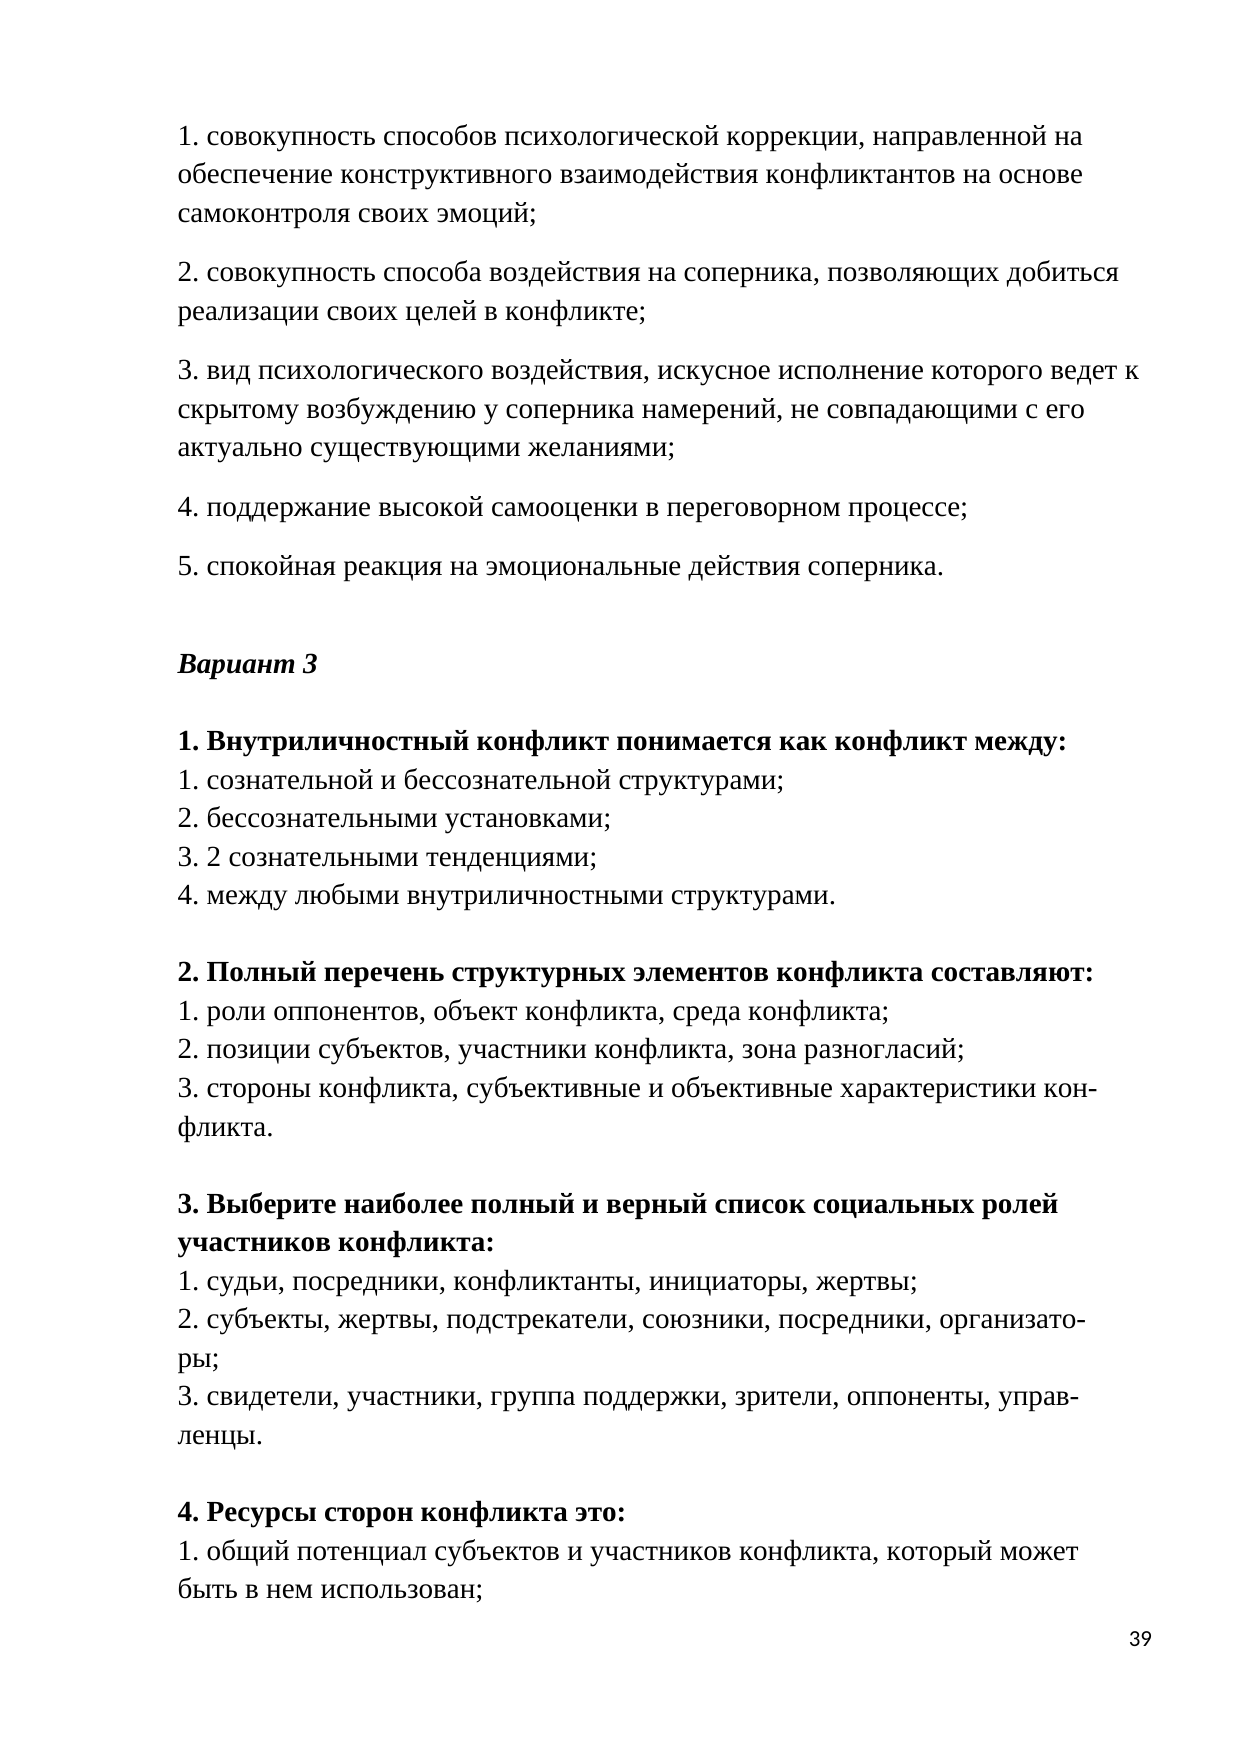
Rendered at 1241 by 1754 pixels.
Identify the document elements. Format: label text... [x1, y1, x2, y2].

text 1. совокупность способов психологической коррекции, направленной на обеспечение конструктивного взаимодействия конфликтантов на основе самоконтроля своих эмоций; [177, 118, 1152, 229]
text 3. Выберите наиболее полный и верный список социальных ролей [177, 1186, 1152, 1219]
text 2. бессознательными установками; [177, 800, 1152, 834]
text 1. роли оппонентов, объект конфликта, среда конфликта; [177, 993, 1152, 1027]
text 2. субъекты, жертвы, подстрекатели, союзники, посредники, организато- [177, 1301, 1152, 1335]
text ры; [177, 1340, 1152, 1373]
text 3. стороны конфликта, субъективные и объективные характеристики кон- [177, 1070, 1152, 1104]
text ленцы. [177, 1417, 1152, 1451]
text 2. Полный перечень структурных элементов конфликта составляют: [177, 954, 1152, 988]
text 1. судьи, посредники, конфликтанты, инициаторы, жертвы; [177, 1263, 1152, 1296]
text 1. Внутриличностный конфликт понимается как конфликт между: [177, 723, 1152, 757]
text 4. поддержание высокой самооценки в переговорном процессе; [177, 489, 1152, 522]
text 3. свидетели, участники, группа поддержки, зрители, оппоненты, управ- [177, 1378, 1152, 1412]
text 3. вид психологического воздействия, искусное исполнение которого ведет к скрытому возбуждению у соперника намерений, не совпадающими с его актуально существующими желаниями; [177, 352, 1152, 463]
text фликта. [177, 1109, 1152, 1142]
text 3. 2 сознательными тенденциями; [177, 839, 1152, 872]
text 1. общий потенциал субъектов и участников конфликта, который может [177, 1533, 1152, 1566]
text 5. спокойная реакция на эмоциональные действия соперника. [177, 548, 1152, 582]
text 2. совокупность способа воздействия на соперника, позволяющих добиться реализации своих целей в конфликте; [177, 254, 1152, 327]
text 2. позиции субъектов, участники конфликта, зона разногласий; [177, 1032, 1152, 1065]
text 4. между любыми внутриличностными структурами. [177, 877, 1152, 911]
text Вариант 3 [177, 646, 1152, 680]
text 4. Ресурсы сторон конфликта это: [177, 1494, 1152, 1528]
text участников конфликта: [177, 1224, 1152, 1258]
text быть в нем использован; [177, 1571, 1152, 1605]
text 1. сознательной и бессознательной структурами; [177, 762, 1152, 795]
